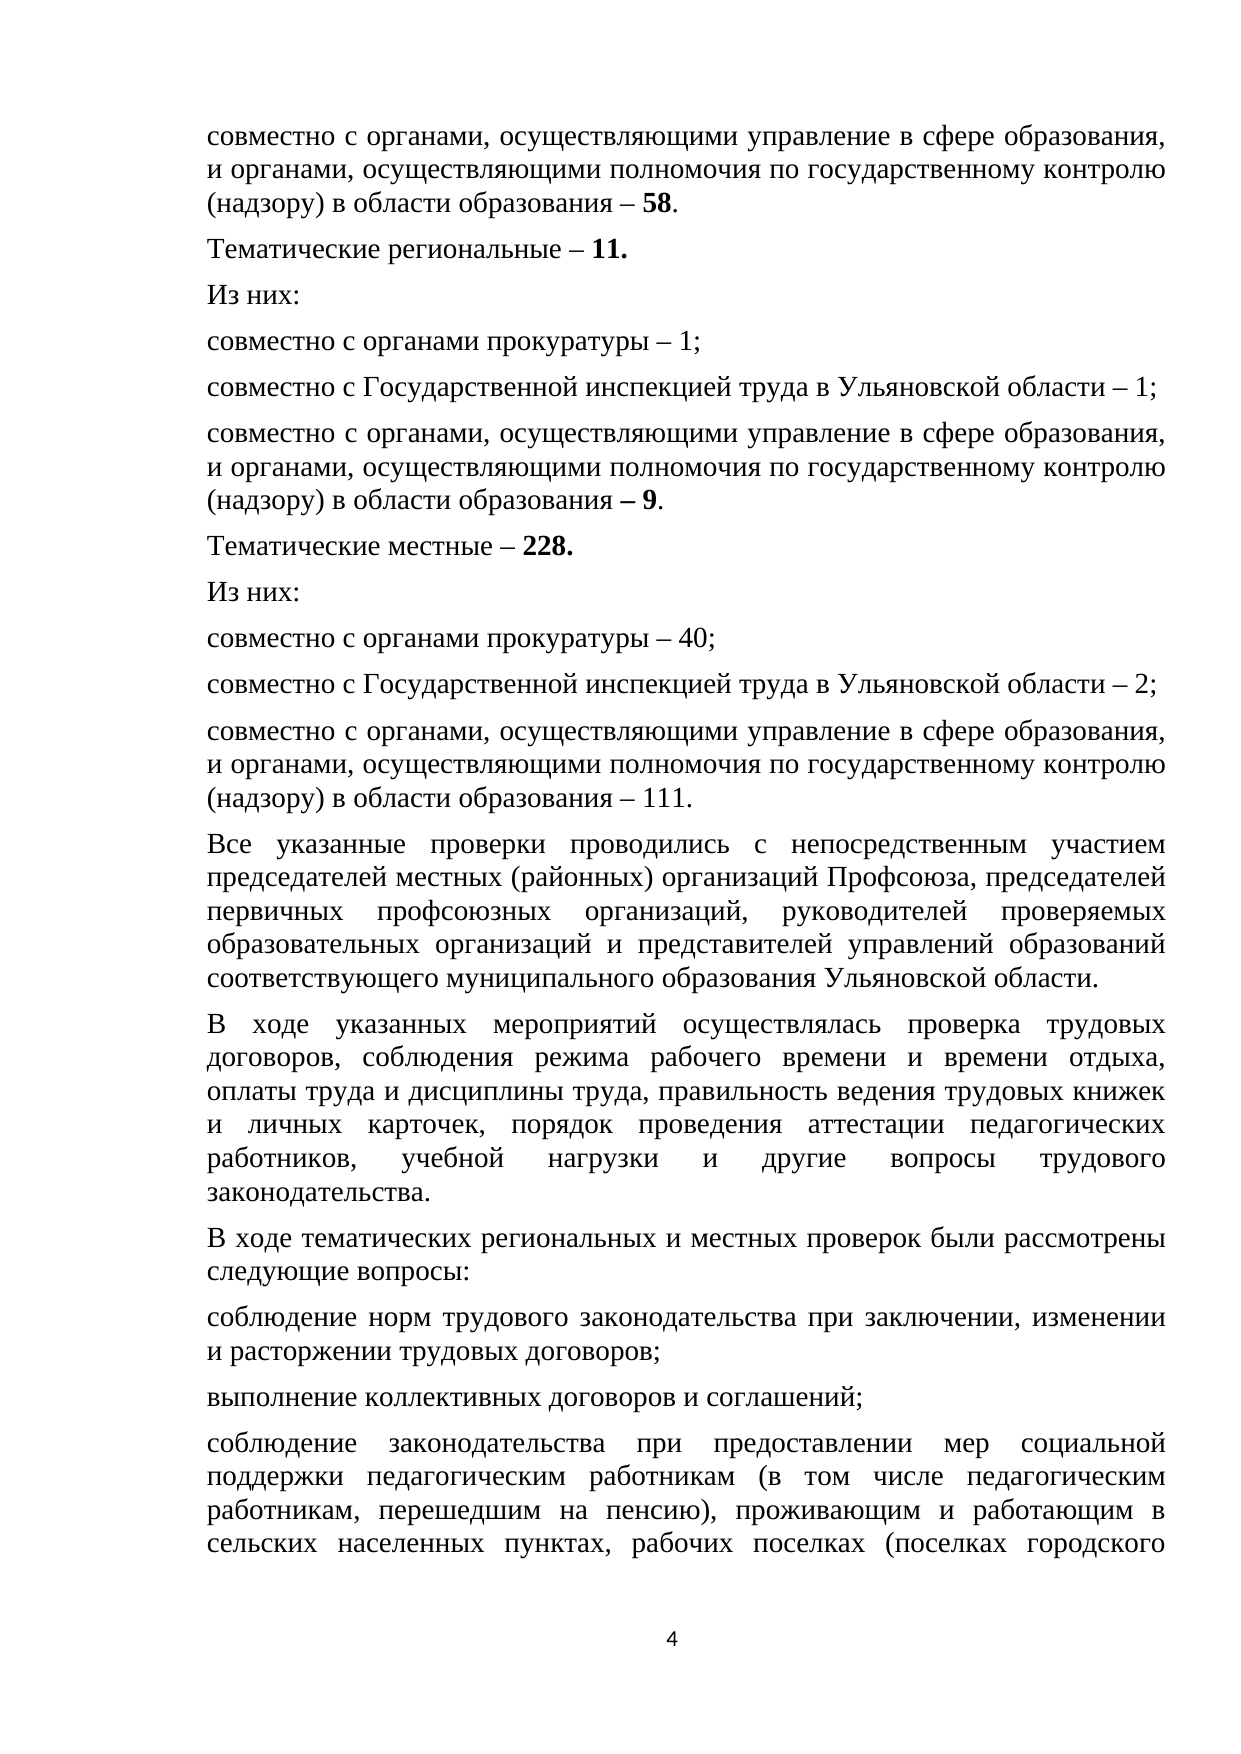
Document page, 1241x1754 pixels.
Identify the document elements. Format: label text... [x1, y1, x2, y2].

text Тематические местные – 228. [207, 528, 1167, 562]
text совместно с органами, осуществляющими управление в сфере образования, и органами, осуществляющими полномочия по государственному контролю (надзору) в области образования – 111. [207, 713, 1167, 813]
text совместно с органами прокуратуры – 40; [207, 621, 1167, 654]
text совместно с Государственной инспекцией труда в Ульяновской области – 1; [207, 369, 1167, 403]
text совместно с органами прокуратуры – 1; [207, 323, 1167, 357]
text Тематические региональные – 11. [207, 231, 1167, 265]
text В ходе тематических региональных и местных проверок были рассмотрены следующие вопросы: [207, 1220, 1167, 1287]
text Из них: [207, 574, 1167, 608]
text совместно с органами, осуществляющими управление в сфере образования, и органами, осуществляющими полномочия по государственному контролю (надзору) в области образования – 9. [207, 415, 1167, 516]
text совместно с Государственной инспекцией труда в Ульяновской области – 2; [207, 667, 1167, 700]
text Из них: [207, 277, 1167, 311]
text В ходе указанных мероприятий осуществлялась проверка трудовых договоров, соблюдения режима рабочего времени и времени отдыха, оплаты труда и дисциплины труда, правильность ведения трудовых книжек и личных карточек, порядок проведения аттестации педагогических работников, учебной нагрузки и другие вопросы трудового законодательства. [207, 1006, 1167, 1207]
text совместно с органами, осуществляющими управление в сфере образования, и органами, осуществляющими полномочия по государственному контролю (надзору) в области образования – 58. [207, 118, 1167, 219]
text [207, 1425, 1167, 1559]
text Все указанные проверки проводились с непосредственным участием председателей местных (районных) организаций Профсоюза, председателей первичных профсоюзных организаций, руководителей проверяемых образовательных организаций и представителей управлений образований соответствующего муниципального образования Ульяновской области. [207, 826, 1167, 993]
text выполнение коллективных договоров и соглашений; [207, 1379, 1167, 1412]
text соблюдение норм трудового законодательства при заключении, изменении и расторжении трудовых договоров; [207, 1299, 1167, 1366]
